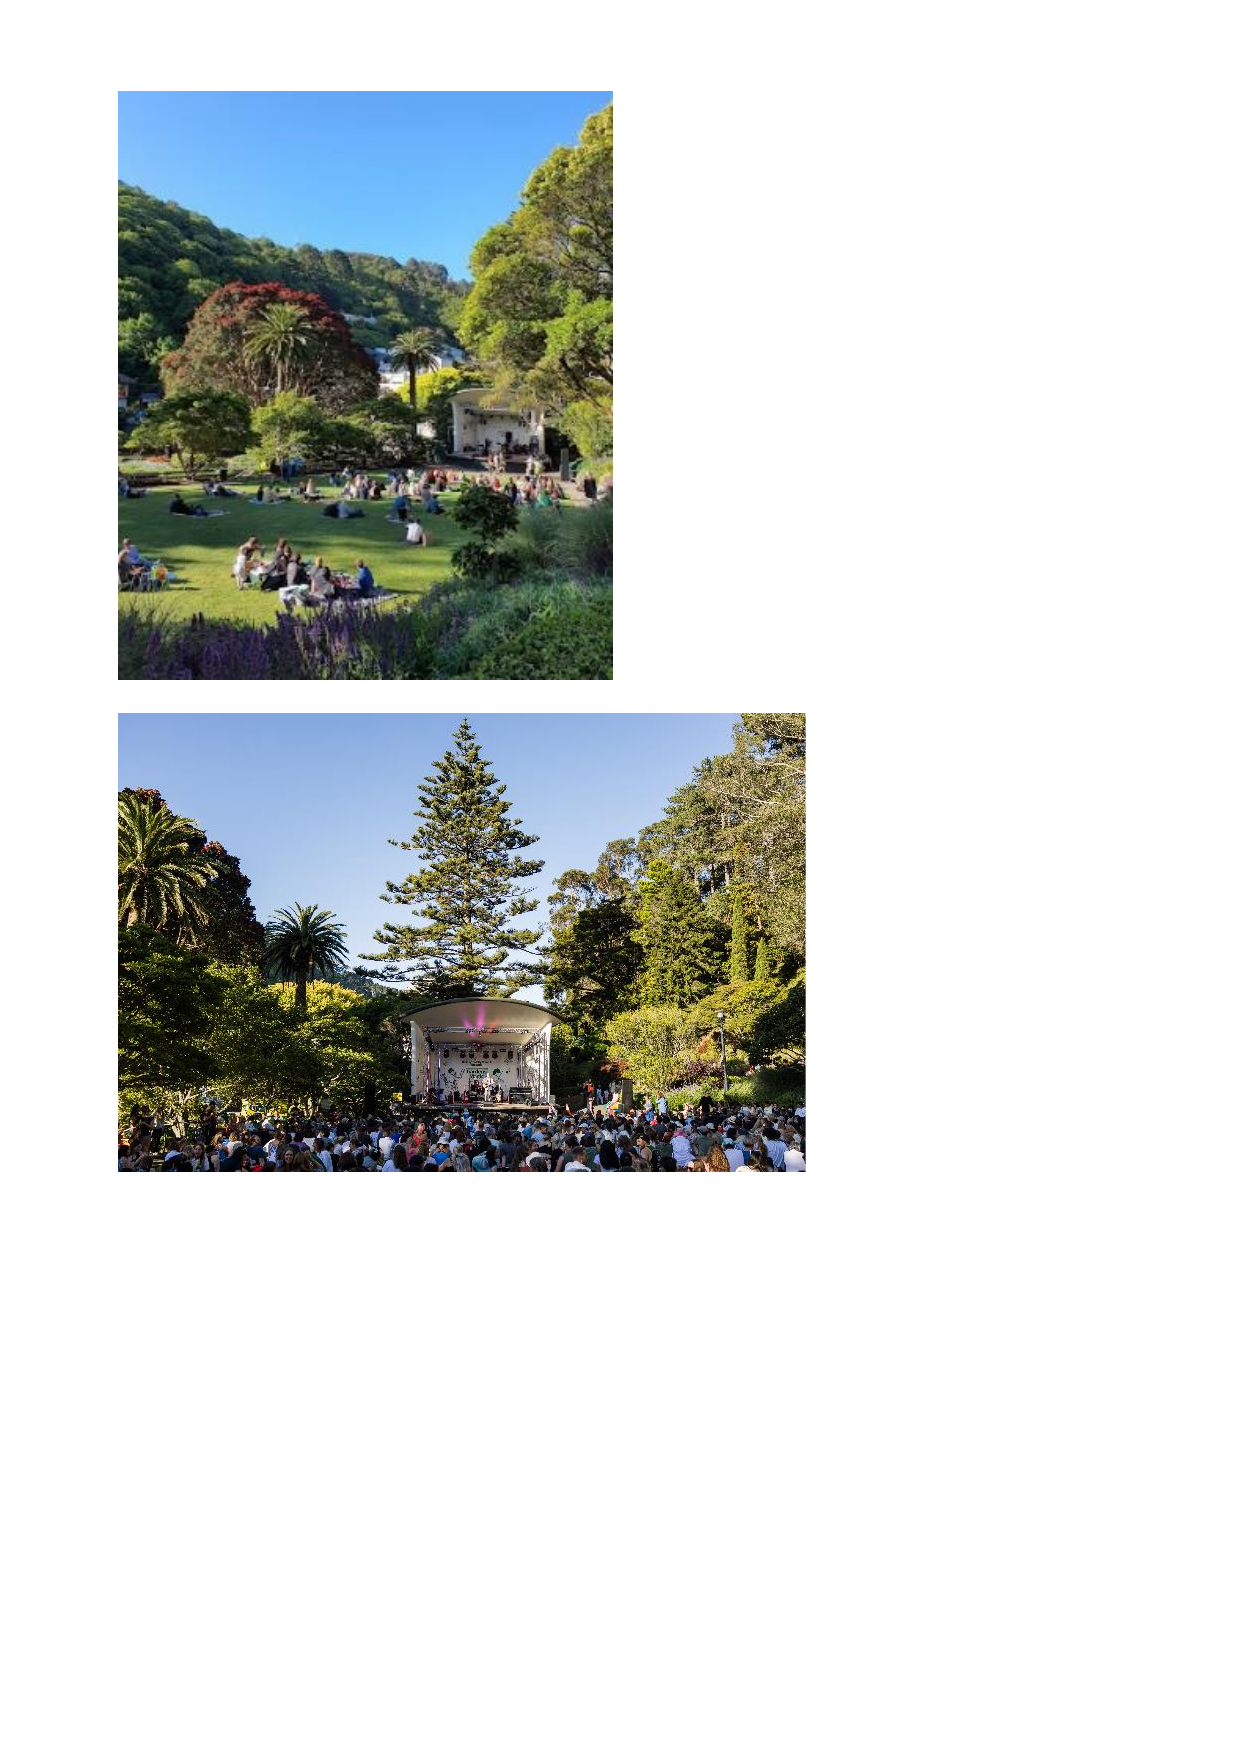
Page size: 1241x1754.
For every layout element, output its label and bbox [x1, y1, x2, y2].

picture [118, 91, 613, 680]
picture [118, 713, 806, 1172]
